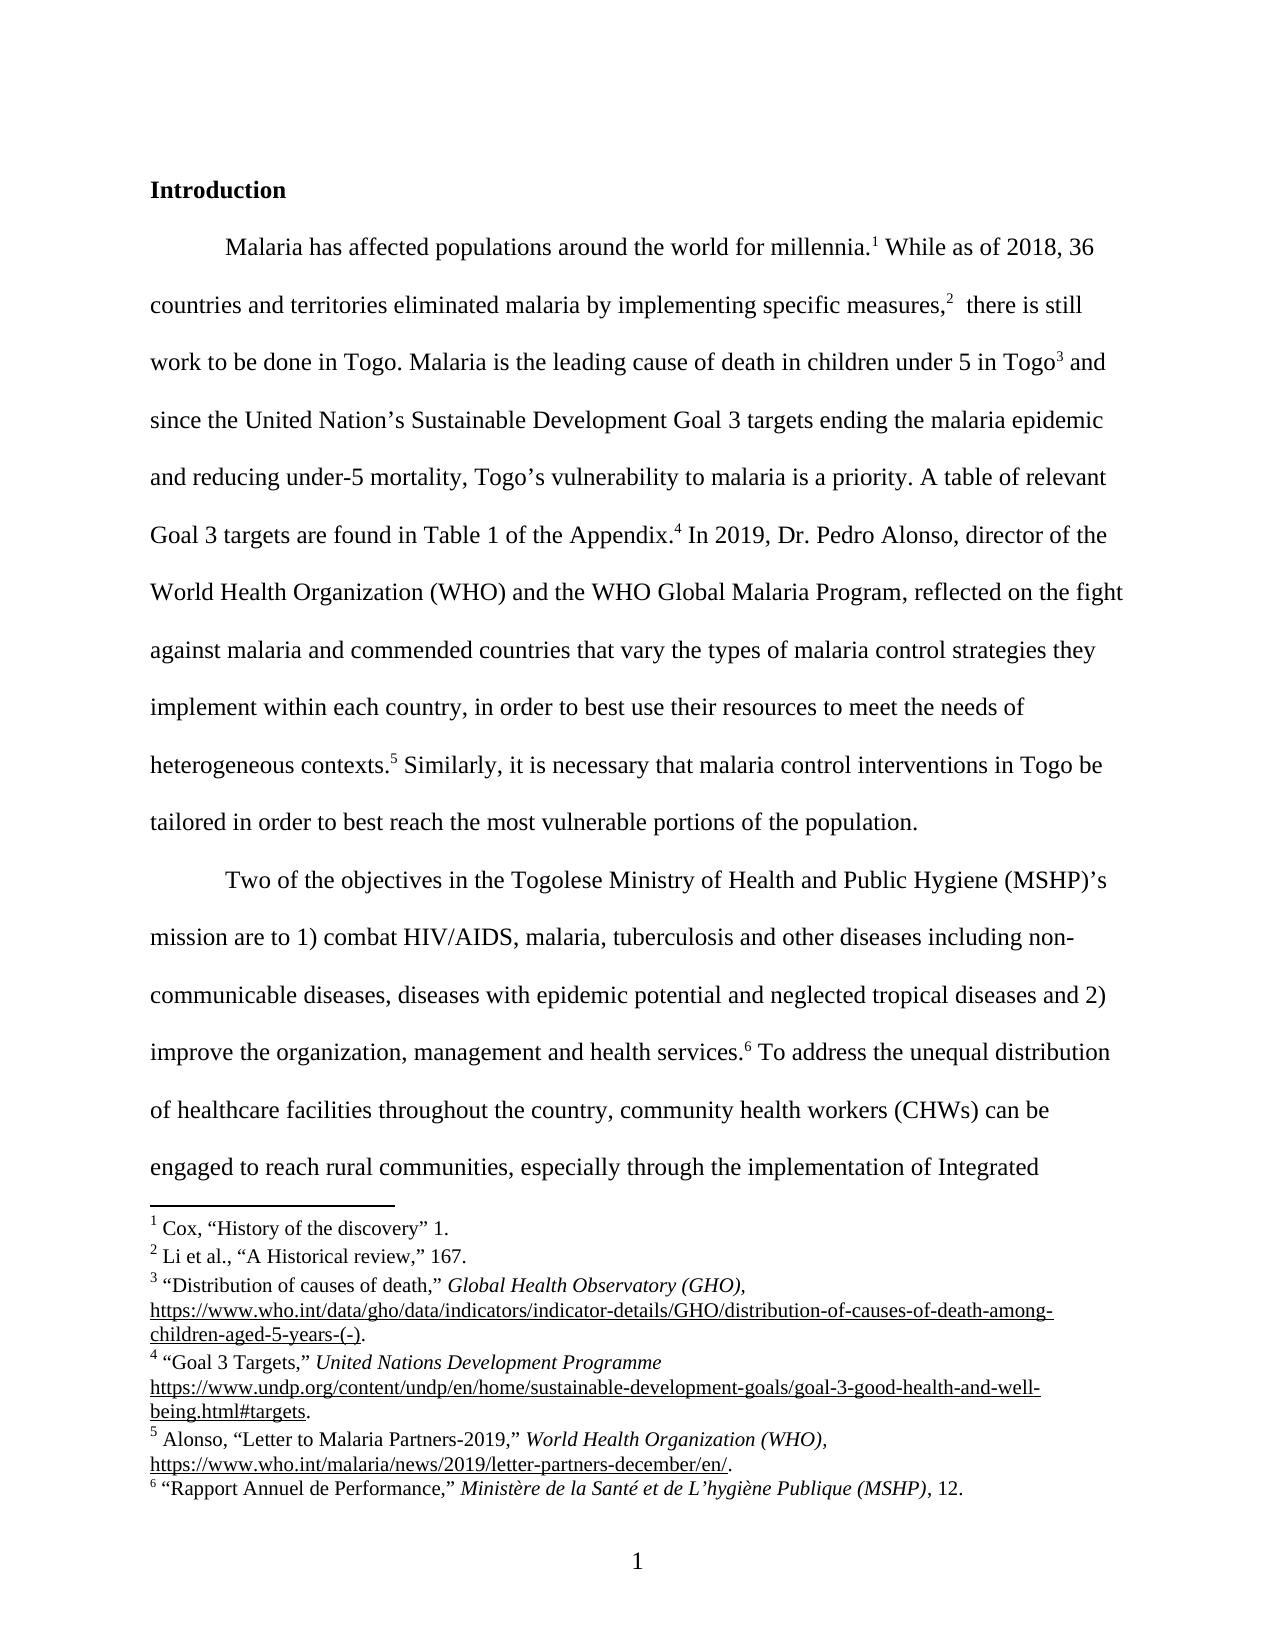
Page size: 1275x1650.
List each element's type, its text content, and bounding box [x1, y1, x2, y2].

subtitle Introduction [150, 175, 1125, 204]
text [150, 865, 1125, 1181]
text Malaria has affected populations around the world for millennia. While as of 2018, 36 countries and territories eliminated malaria by implementing specific measures, there is still work to be done in Togo. Malaria is the leading cause of death in children under 5 in Togo and since the United Nation’s Sustainable Development Goal 3 targets ending the malaria epidemic and reducing under-5 mortality, Togo’s vulnerability to malaria is a priority. A table of relevant Goal 3 targets are found in Table 1 of the Appendix. In 2019, Dr. Pedro Alonso, director of the World Health Organization (WHO) and the WHO Global Malaria Program, reflected on the fight against malaria and commended countries that vary the types of malaria control strategies they implement within each country, in order to best use their resources to meet the needs of heterogeneous contexts. Similarly, it is necessary that malaria control interventions in Togo be tailored in order to best reach the most vulnerable portions of the population. [150, 232, 1125, 836]
